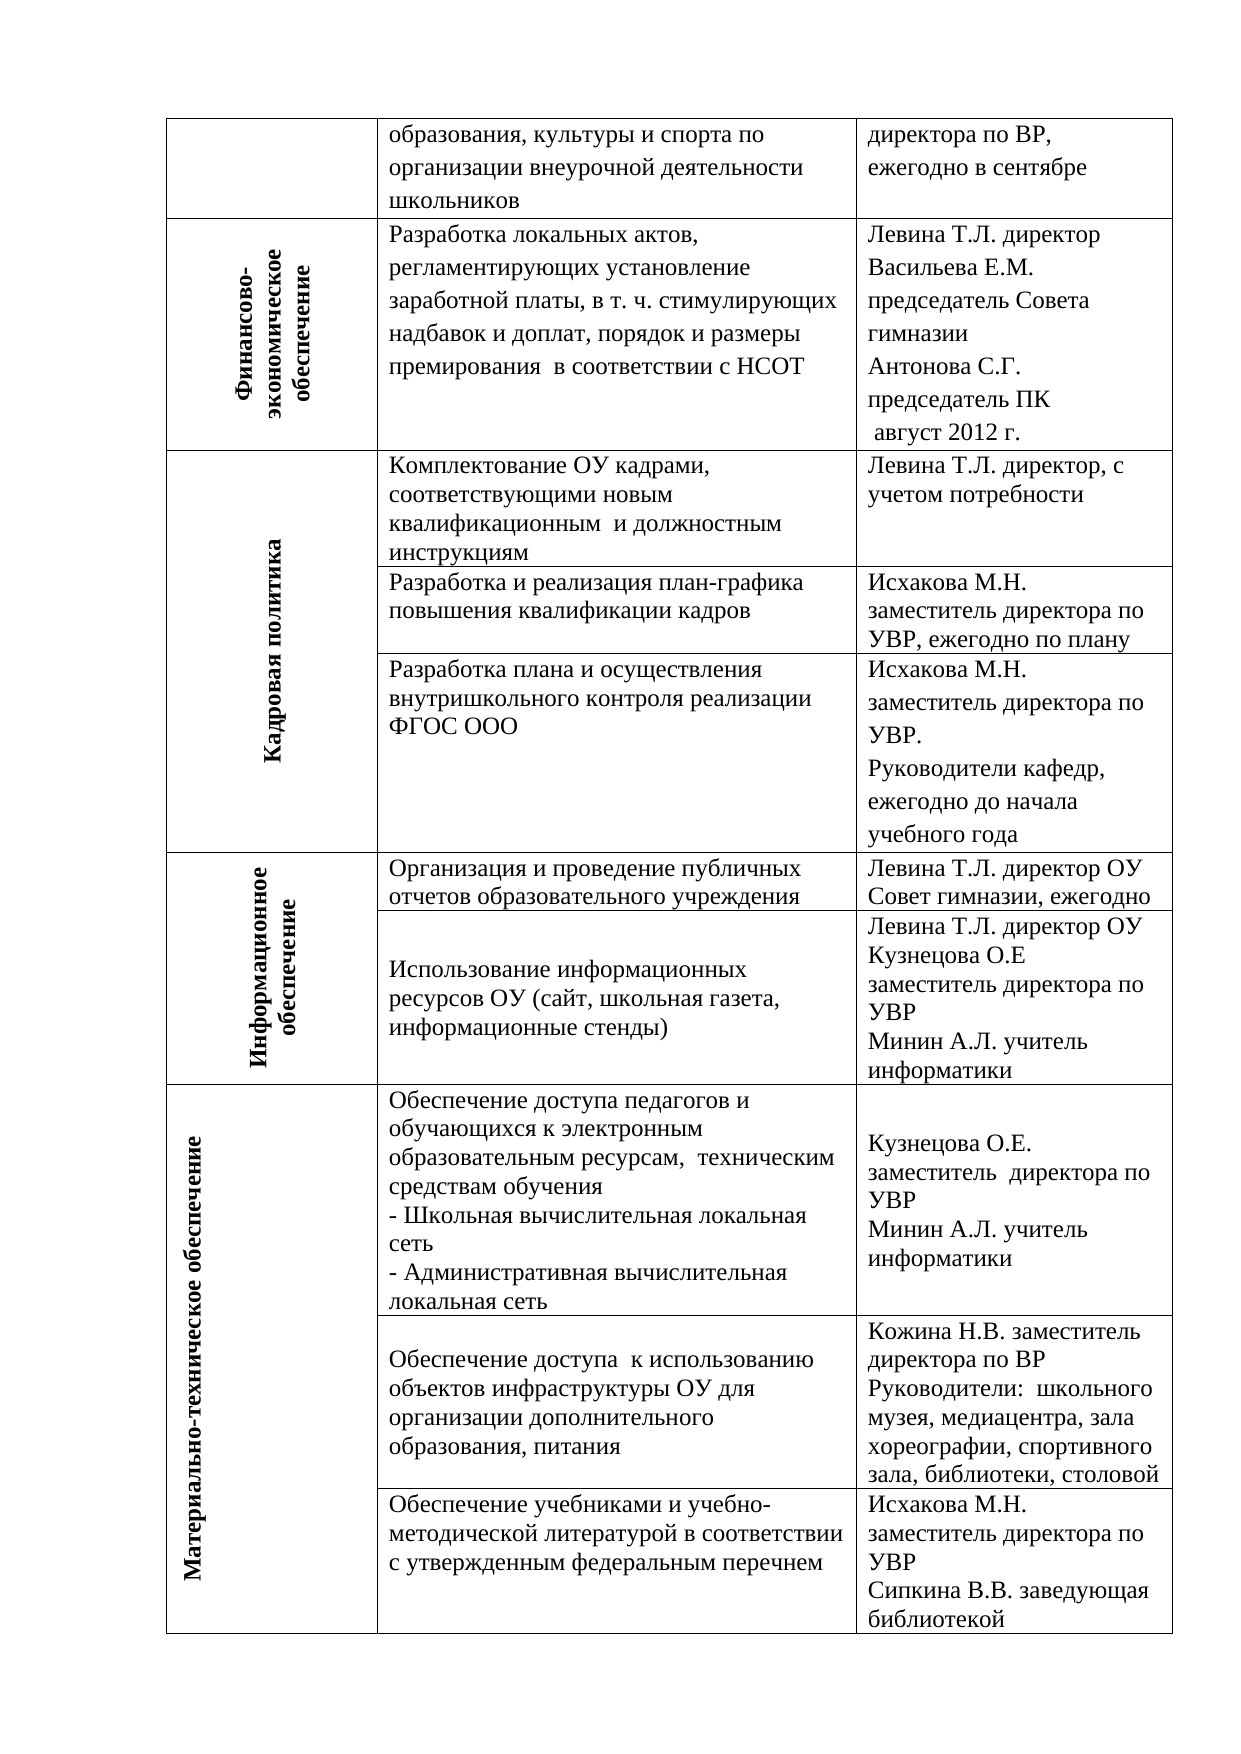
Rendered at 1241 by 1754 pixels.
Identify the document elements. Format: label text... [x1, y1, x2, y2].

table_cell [857, 119, 1172, 218]
table_cell Информационное обеспечение [167, 853, 377, 1084]
table_cell Обеспечение доступа к использованию объектов инфраструктуры ОУ для организации дополнительного образования, питания [378, 1316, 856, 1488]
table_cell Разработка локальных актов, регламентирующих установление заработной платы, в т. ч. стимулирующих надбавок и доплат, порядок и размеры премирования в соответствии с НСОТ [378, 219, 856, 449]
table_cell Обеспечение доступа педагогов и обучающихся к электронным образовательным ресурсам, техническим средствам обучения - Школьная вычислительная локальная сеть - Административная вычислительная локальная сеть [378, 1085, 856, 1315]
table_cell Левина Т.Л. директор, с учетом потребности [857, 451, 1172, 566]
table_cell Кожина Н.В. заместитель директора по ВР Руководители: школьного музея, медиацентра, зала хореографии, спортивного зала, библиотеки, столовой [857, 1316, 1172, 1488]
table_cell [857, 1489, 1172, 1633]
table_cell Разработка и реализация план-графика повышения квалификации кадров [378, 567, 856, 653]
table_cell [378, 119, 856, 218]
table_cell Исхакова М.Н. заместитель директора по УВР, ежегодно по плану [857, 567, 1172, 653]
table_cell Исхакова М.Н. заместитель директора по УВР. Руководители кафедр, ежегодно до начала учебного года [857, 654, 1172, 852]
table_cell Кузнецова О.Е. заместитель директора по УВР Минин А.Л. учитель информатики [857, 1085, 1172, 1315]
table_cell Организация и проведение публичных отчетов образовательного учреждения [378, 853, 856, 910]
table_cell Левина Т.Л. директор ОУ Кузнецова О.Е заместитель директора по УВР Минин А.Л. учитель информатики [857, 911, 1172, 1084]
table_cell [378, 1489, 856, 1633]
table_cell Материально-техническое обеспечение [167, 1085, 377, 1633]
table_cell Комплектование ОУ кадрами, соответствующими новым квалификационным и должностным инструкциям [378, 451, 856, 566]
table_cell Финансово-экономическое обеспечение [167, 219, 377, 449]
table_cell Левина Т.Л. директор ОУ Совет гимназии, ежегодно [857, 853, 1172, 910]
table_cell Разработка плана и осуществления внутришкольного контроля реализации ФГОС ООО [378, 654, 856, 852]
table_cell Кадровая политика [167, 451, 377, 852]
table_cell Использование информационных ресурсов ОУ (сайт, школьная газета, информационные стенды) [378, 911, 856, 1084]
table_cell Левина Т.Л. директор Васильева Е.М. председатель Совета гимназии Антонова С.Г. председатель ПК август 2012 г. [857, 219, 1172, 449]
